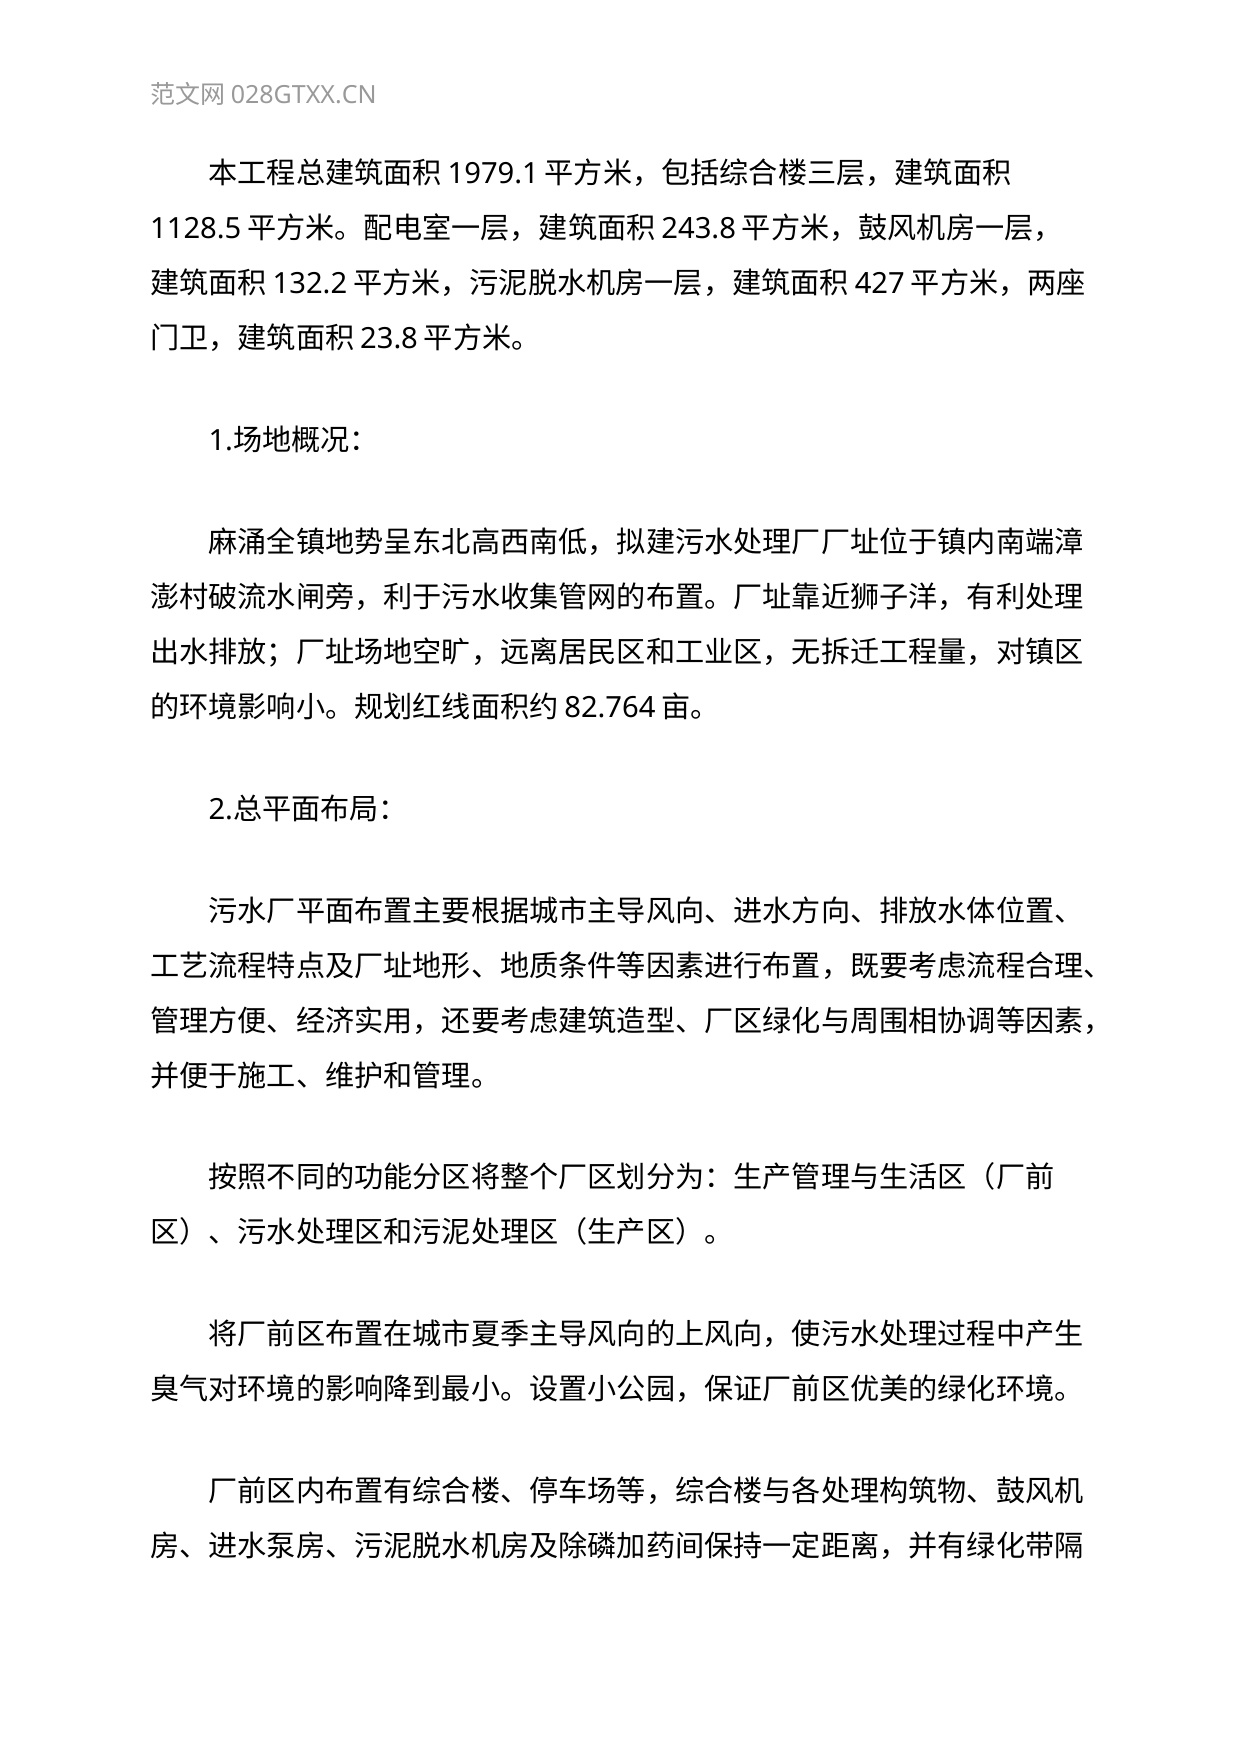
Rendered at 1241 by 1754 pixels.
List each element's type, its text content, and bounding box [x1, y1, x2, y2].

text 本工程总建筑面积1979.1平方米，包括综合楼三层，建筑面积1128.5平方米。配电室一层，建筑面积243.8平方米，鼓风机房一层，建筑面积132.2平方米，污泥脱水机房一层，建筑面积427平方米，两座门卫，建筑面积23.8平方米。 [150, 150, 1090, 357]
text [150, 1467, 1090, 1564]
text 麻涌全镇地势呈东北高西南低，拟建污水处理厂厂址位于镇内南端漳澎村破流水闸旁，利于污水收集管网的布置。厂址靠近狮子洋，有利处理出水排放；厂址场地空旷，远离居民区和工业区，无拆迁工程量，对镇区的环境影响小。规划红线面积约82.764亩。 [150, 519, 1090, 726]
text 1.场地概况： [150, 417, 1090, 459]
text 污水厂平面布置主要根据城市主导风向、进水方向、排放水体位置、工艺流程特点及厂址地形、地质条件等因素进行布置，既要考虑流程合理、管理方便、经济实用，还要考虑建筑造型、厂区绿化与周围相协调等因素，并便于施工、维护和管理。 [150, 888, 1090, 1094]
text 将厂前区布置在城市夏季主导风向的上风向，使污水处理过程中产生臭气对环境的影响降到最小。设置小公园，保证厂前区优美的绿化环境。 [150, 1311, 1090, 1408]
text 2.总平面布局： [150, 786, 1090, 828]
text 按照不同的功能分区将整个厂区划分为：生产管理与生活区（厂前区）、污水处理区和污泥处理区（生产区）。 [150, 1154, 1090, 1251]
